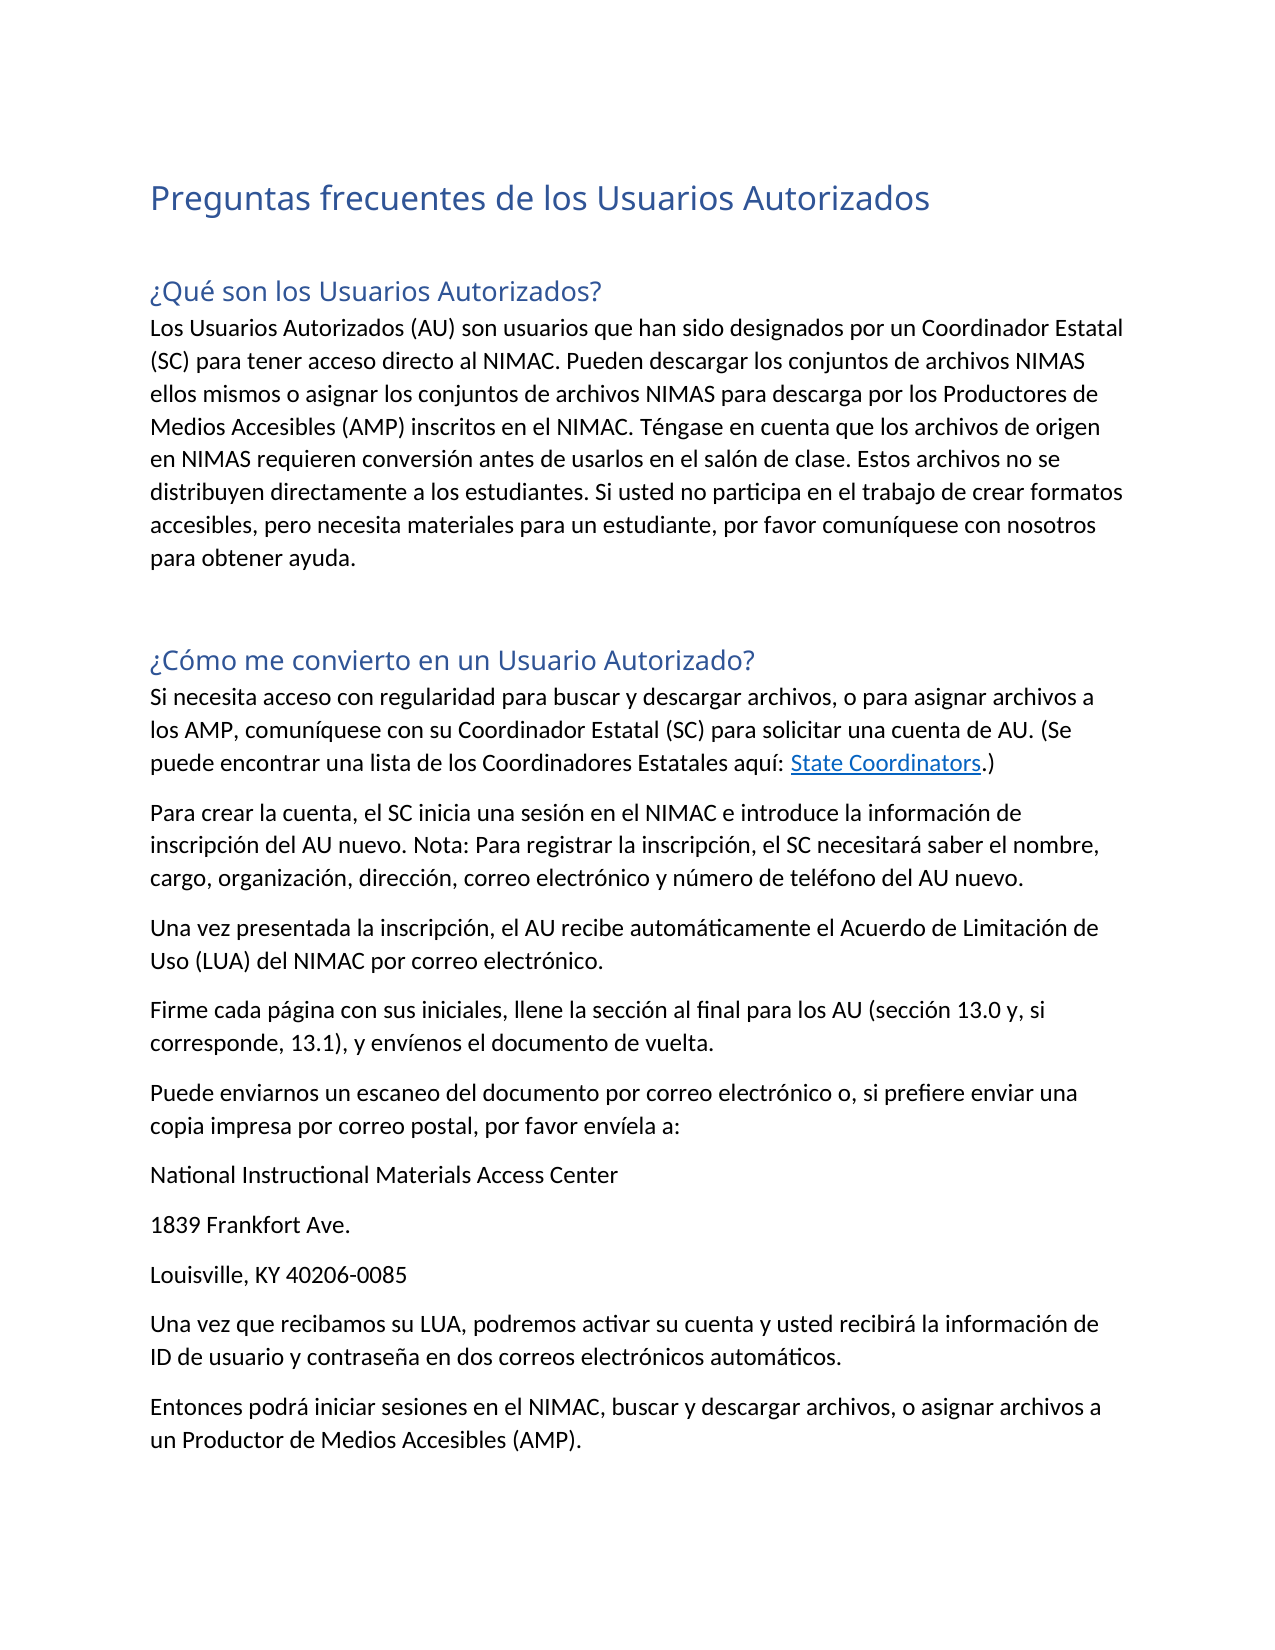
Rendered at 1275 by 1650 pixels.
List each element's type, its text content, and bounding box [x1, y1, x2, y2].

subtitle ¿Qué son los Usuarios Autorizados? [150, 272, 1125, 309]
text Si necesita acceso con regularidad para buscar y descargar archivos, o para asignar archivos a los AMP, comuníquese con su Coordinador Estatal (SC) para solicitar una cuenta de AU. (Se puede encontrar una lista de los Coordinadores Estatales aquí: State Coordinators.) [150, 681, 1125, 778]
text National Instructional Materials Access Center [150, 1159, 1125, 1190]
text Una vez que recibamos su LUA, podremos activar su cuenta y usted recibirá la información de ID de usuario y contraseña en dos correos electrónicos automáticos. [150, 1308, 1125, 1372]
text 1839 Frankfort Ave. [150, 1209, 1125, 1240]
text Louisville, KY 40206-0085 [150, 1259, 1125, 1289]
text Firme cada página con sus iniciales, llene la sección al final para los AU (sección 13.0 y, si corresponde, 13.1), y envíenos el documento de vuelta. [150, 994, 1125, 1058]
text Los Usuarios Autorizados (AU) son usuarios que han sido designados por un Coordinador Estatal (SC) para tener acceso directo al NIMAC. Pueden descargar los conjuntos de archivos NIMAS ellos mismos o asignar los conjuntos de archivos NIMAS para descarga por los Productores de Medios Accesibles (AMP) inscritos en el NIMAC. Téngase en cuenta que los archivos de origen en NIMAS requieren conversión antes de usarlos en el salón de clase. Estos archivos no se distribuyen directamente a los estudiantes. Si usted no participa en el trabajo de crear formatos accesibles, pero necesita materiales para un estudiante, por favor comuníquese con nosotros para obtener ayuda. [150, 312, 1125, 573]
subtitle ¿Cómo me convierto en un Usuario Autorizado? [150, 641, 1125, 678]
text Puede enviarnos un escaneo del documento por correo electrónico o, si prefiere enviar una copia impresa por correo postal, por favor envíela a: [150, 1077, 1125, 1141]
subtitle Preguntas frecuentes de los Usuarios Autorizados [150, 175, 1125, 220]
text Una vez presentada la inscripción, el AU recibe automáticamente el Acuerdo de Limitación de Uso (LUA) del NIMAC por correo electrónico. [150, 912, 1125, 976]
text Entonces podrá iniciar sesiones en el NIMAC, buscar y descargar archivos, o asignar archivos a un Productor de Medios Accesibles (AMP). [150, 1391, 1125, 1454]
text Para crear la cuenta, el SC inicia una sesión en el NIMAC e introduce la información de inscripción del AU nuevo. Nota: Para registrar la inscripción, el SC necesitará saber el nombre, cargo, organización, dirección, correo electrónico y número de teléfono del AU nuevo. [150, 797, 1125, 893]
